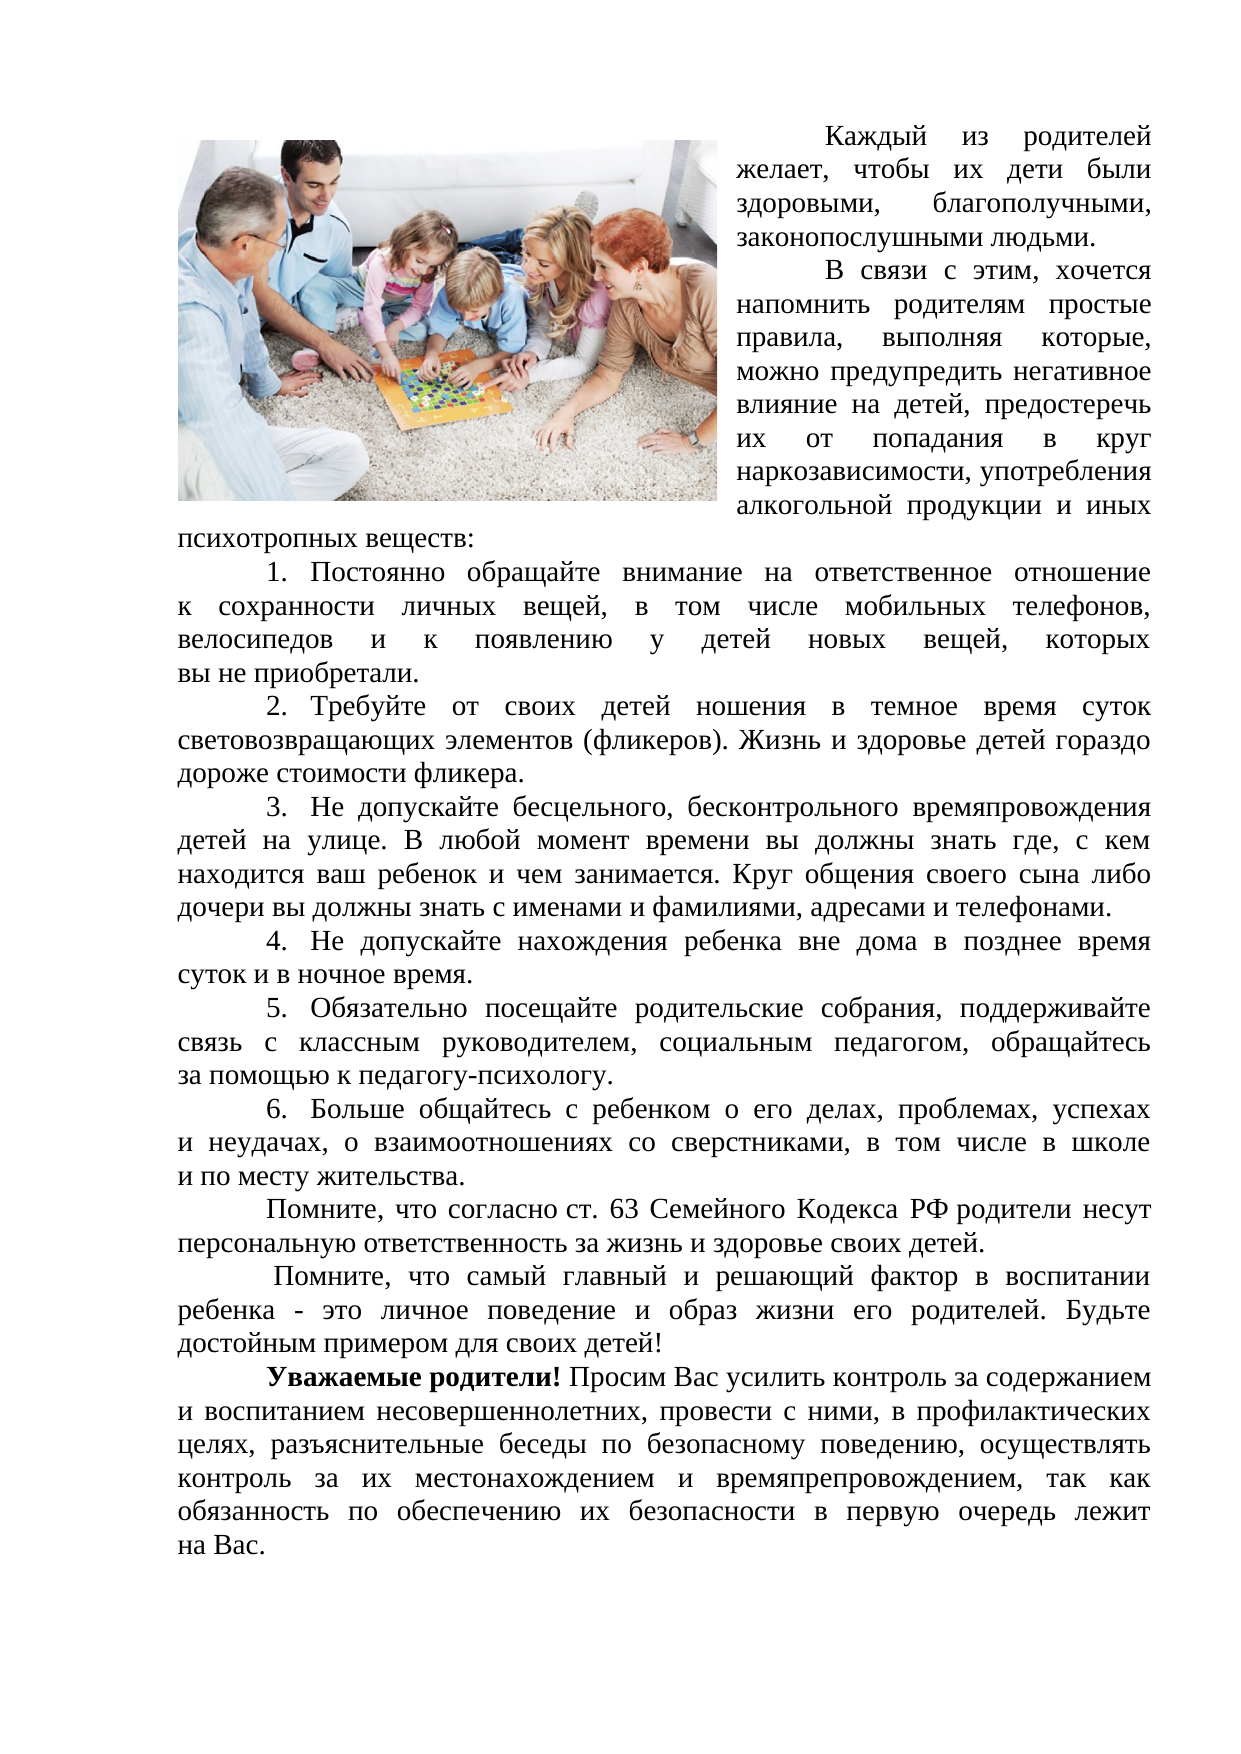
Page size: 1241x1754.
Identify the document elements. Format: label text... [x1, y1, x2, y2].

list Постоянно обращайте внимание на ответственное отношение к сохранности личных вещей, в том числе мобильных телефонов, велосипедов и к появлению у детей новых вещей, которых вы не приобретали. [177, 554, 1152, 688]
list Обязательно посещайте родительские собрания, поддерживайте связь с классным руководителем, социальным педагогом, обращайтесь за помощью к педагогу-психологу. [177, 990, 1152, 1091]
text Помните, что самый главный и решающий фактор в воспитании ребенка - это личное поведение и образ жизни его родителей. Будьте достойным примером для своих детей! [177, 1258, 1152, 1359]
picture [176, 140, 717, 500]
list Не допускайте нахождения ребенка вне дома в позднее время суток и в ночное время. [177, 923, 1152, 990]
list Требуйте от своих детей ношения в темное время суток световозвращающих элементов (фликеров). Жизнь и здоровье детей гораздо дороже стоимости фликера. [177, 688, 1152, 789]
list Больше общайтесь с ребенком о его делах, проблемах, успехах и неудачах, о взаимоотношениях со сверстниками, в том числе в школе и по месту жительства. [177, 1091, 1152, 1191]
text В связи с этим, хочется напомнить родителям простые правила, выполняя которые, можно предупредить негативное влияние на детей, предостеречь их от попадания в круг наркозависимости, употребления алкогольной продукции и иных психотропных веществ: [177, 252, 1152, 554]
text Каждый из родителей желает, чтобы их дети были здоровыми, благополучными, законопослушными людьми. [177, 118, 1152, 252]
list Не допускайте бесцельного, бесконтрольного времяпровождения детей на улице. В любой момент времени вы должны знать где, с кем находится ваш ребенок и чем занимается. Круг общения своего сына либо дочери вы должны знать с именами и фамилиями, адресами и телефонами. [177, 789, 1152, 923]
text Уважаемые родители! Просим Вас усилить контроль за содержанием и воспитанием несовершеннолетних, провести с ними, в профилактических целях, разъяснительные беседы по безопасному поведению, осуществлять контроль за их местонахождением и времяпрепровождением, так как обязанность по обеспечению их безопасности в первую очередь лежит на Вас. [177, 1359, 1152, 1560]
text Помните, что согласно ст. 63 Семейного Кодекса РФ родители несут персональную ответственность за жизнь и здоровье своих детей. [177, 1191, 1152, 1258]
